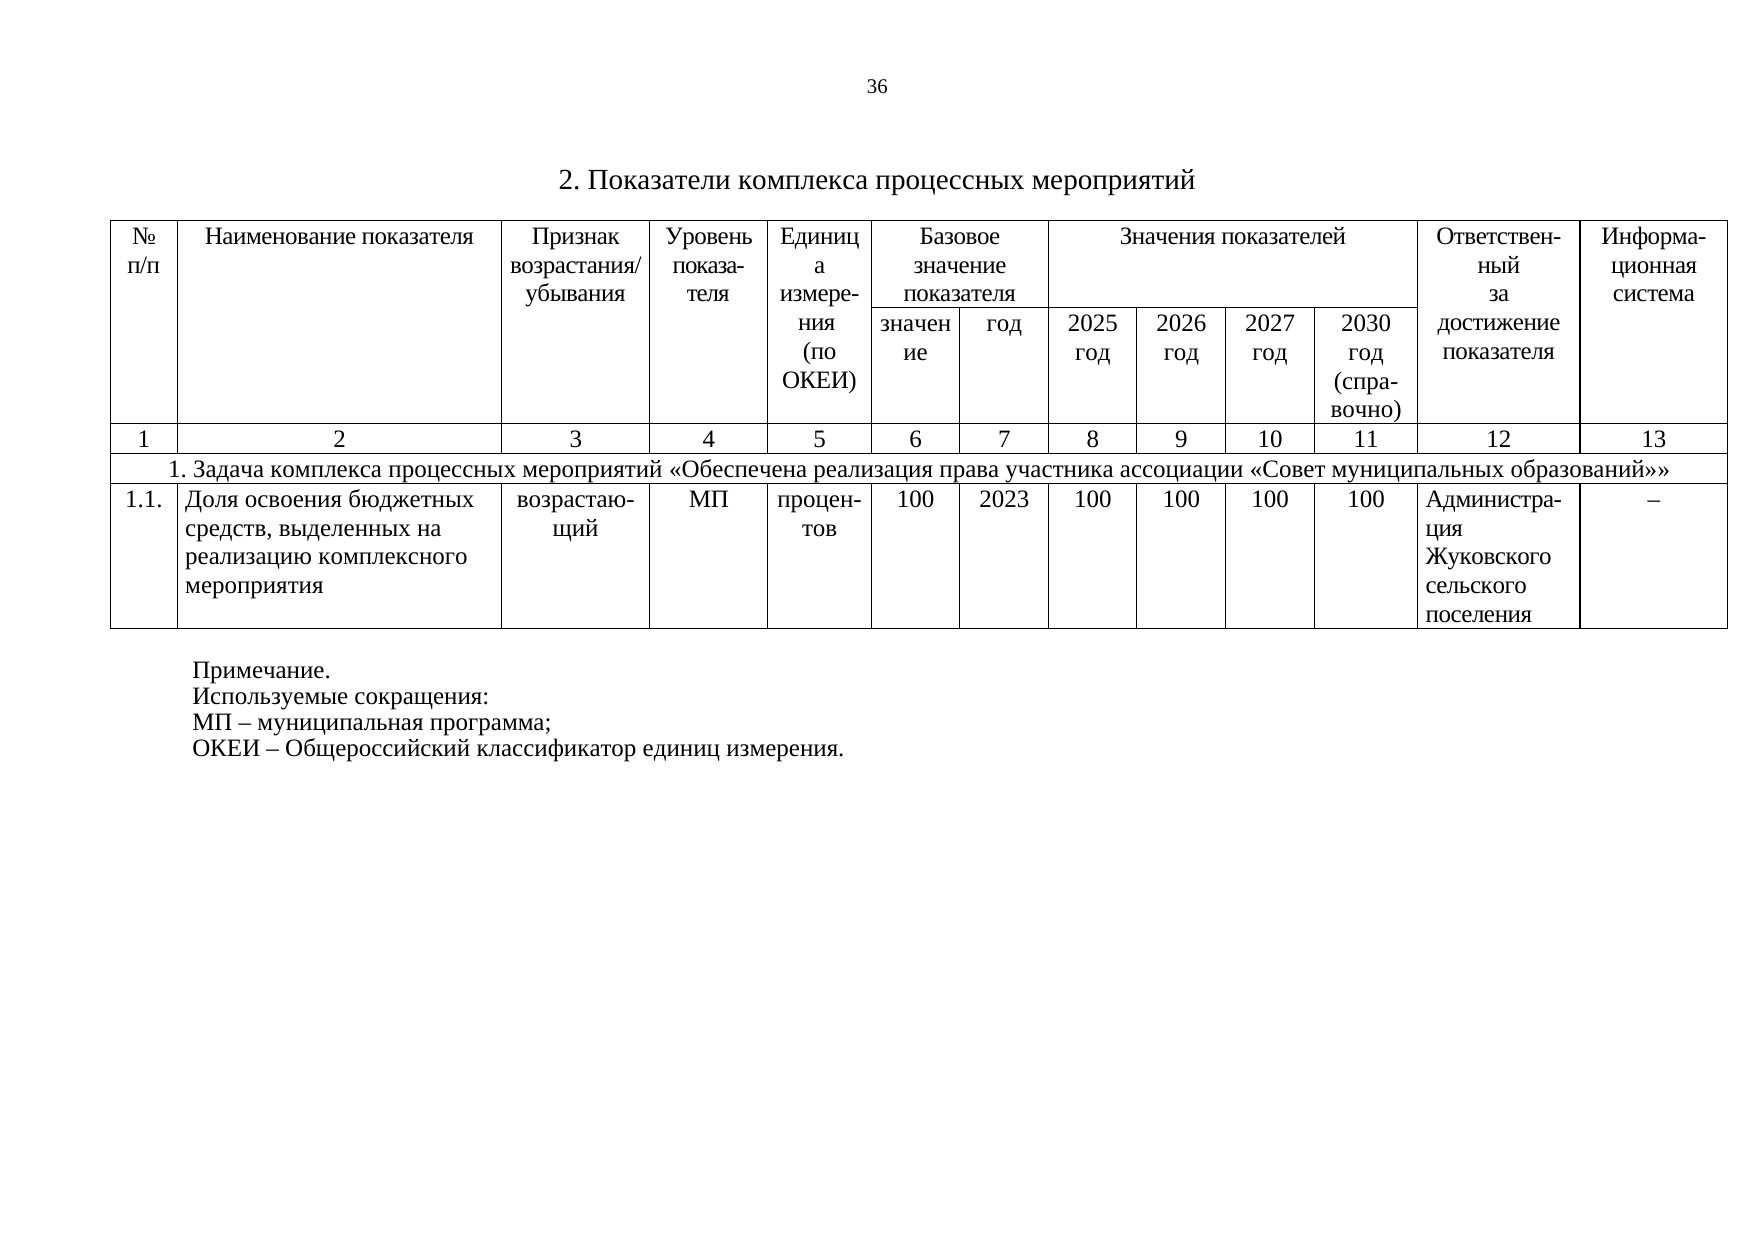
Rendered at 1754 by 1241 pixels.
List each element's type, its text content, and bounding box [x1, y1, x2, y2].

table_cell 1 [111, 424, 177, 453]
table_cell 100 [1315, 484, 1417, 628]
table_cell 4 [650, 424, 767, 453]
table_cell 7 [960, 424, 1048, 453]
text Используемые сокращения: [118, 684, 1636, 710]
table_cell 100 [1226, 484, 1314, 628]
table_cell 11 [1315, 424, 1417, 453]
table_cell 1. Задача комплекса процессных мероприятий «Обеспечена реализация права участника ассоциации «Совет муниципальных образований»» [111, 454, 1727, 483]
table_cell 100 [872, 484, 959, 628]
table_cell 6 [872, 424, 959, 453]
table_header Наименование показателя [178, 221, 501, 423]
table_cell ‒ [1581, 484, 1727, 628]
table_cell 10 [1226, 424, 1314, 453]
table_cell 100 [1049, 484, 1136, 628]
table_header Признак возрастания/ убывания [502, 221, 649, 423]
text Примечание. [118, 658, 1636, 684]
table_cell Доля освоения бюджетных средств, выделенных на реализацию комплексного мероприятия [178, 484, 501, 628]
table_cell 2030 год (спра-вочно) [1315, 308, 1417, 423]
table_cell 8 [1049, 424, 1136, 453]
table_cell 2026 год [1137, 308, 1225, 423]
table_cell 5 [768, 424, 871, 453]
text МП – муниципальная программа; [118, 710, 1636, 736]
table_cell 3 [502, 424, 649, 453]
table_header Ответствен-ный за достижение показателя [1418, 221, 1579, 423]
text ОКЕИ – Общероссийский классификатор единиц измерения. [118, 736, 1636, 761]
table_cell 2027 год [1226, 308, 1314, 423]
table_cell 2023 [960, 484, 1048, 628]
text 2. Показатели комплекса процессных мероприятий [118, 162, 1636, 196]
table_header Значения показателей [1049, 221, 1417, 307]
table_cell возрастаю-щий [502, 484, 649, 628]
table_header Единица измере-ния (по ОКЕИ) [768, 221, 871, 423]
table_cell процен-тов [768, 484, 871, 628]
table_header Информа-ционная система [1581, 221, 1727, 423]
table_cell 100 [1137, 484, 1225, 628]
table_cell год [960, 308, 1048, 423]
table_cell 12 [1418, 424, 1579, 453]
table_cell значение [872, 308, 959, 423]
table_cell 13 [1581, 424, 1727, 453]
table_header Базовое значение показателя [872, 221, 1048, 307]
table_header № п/п [111, 221, 177, 423]
table_cell 1.1. [111, 484, 177, 628]
table_cell 2 [178, 424, 501, 453]
table_header Уровень показа-теля [650, 221, 767, 423]
table_cell МП [650, 484, 767, 628]
table_cell 9 [1137, 424, 1225, 453]
table_cell Администра-ция Жуковского сельского поселения [1418, 484, 1579, 628]
table_cell 2025 год [1049, 308, 1136, 423]
